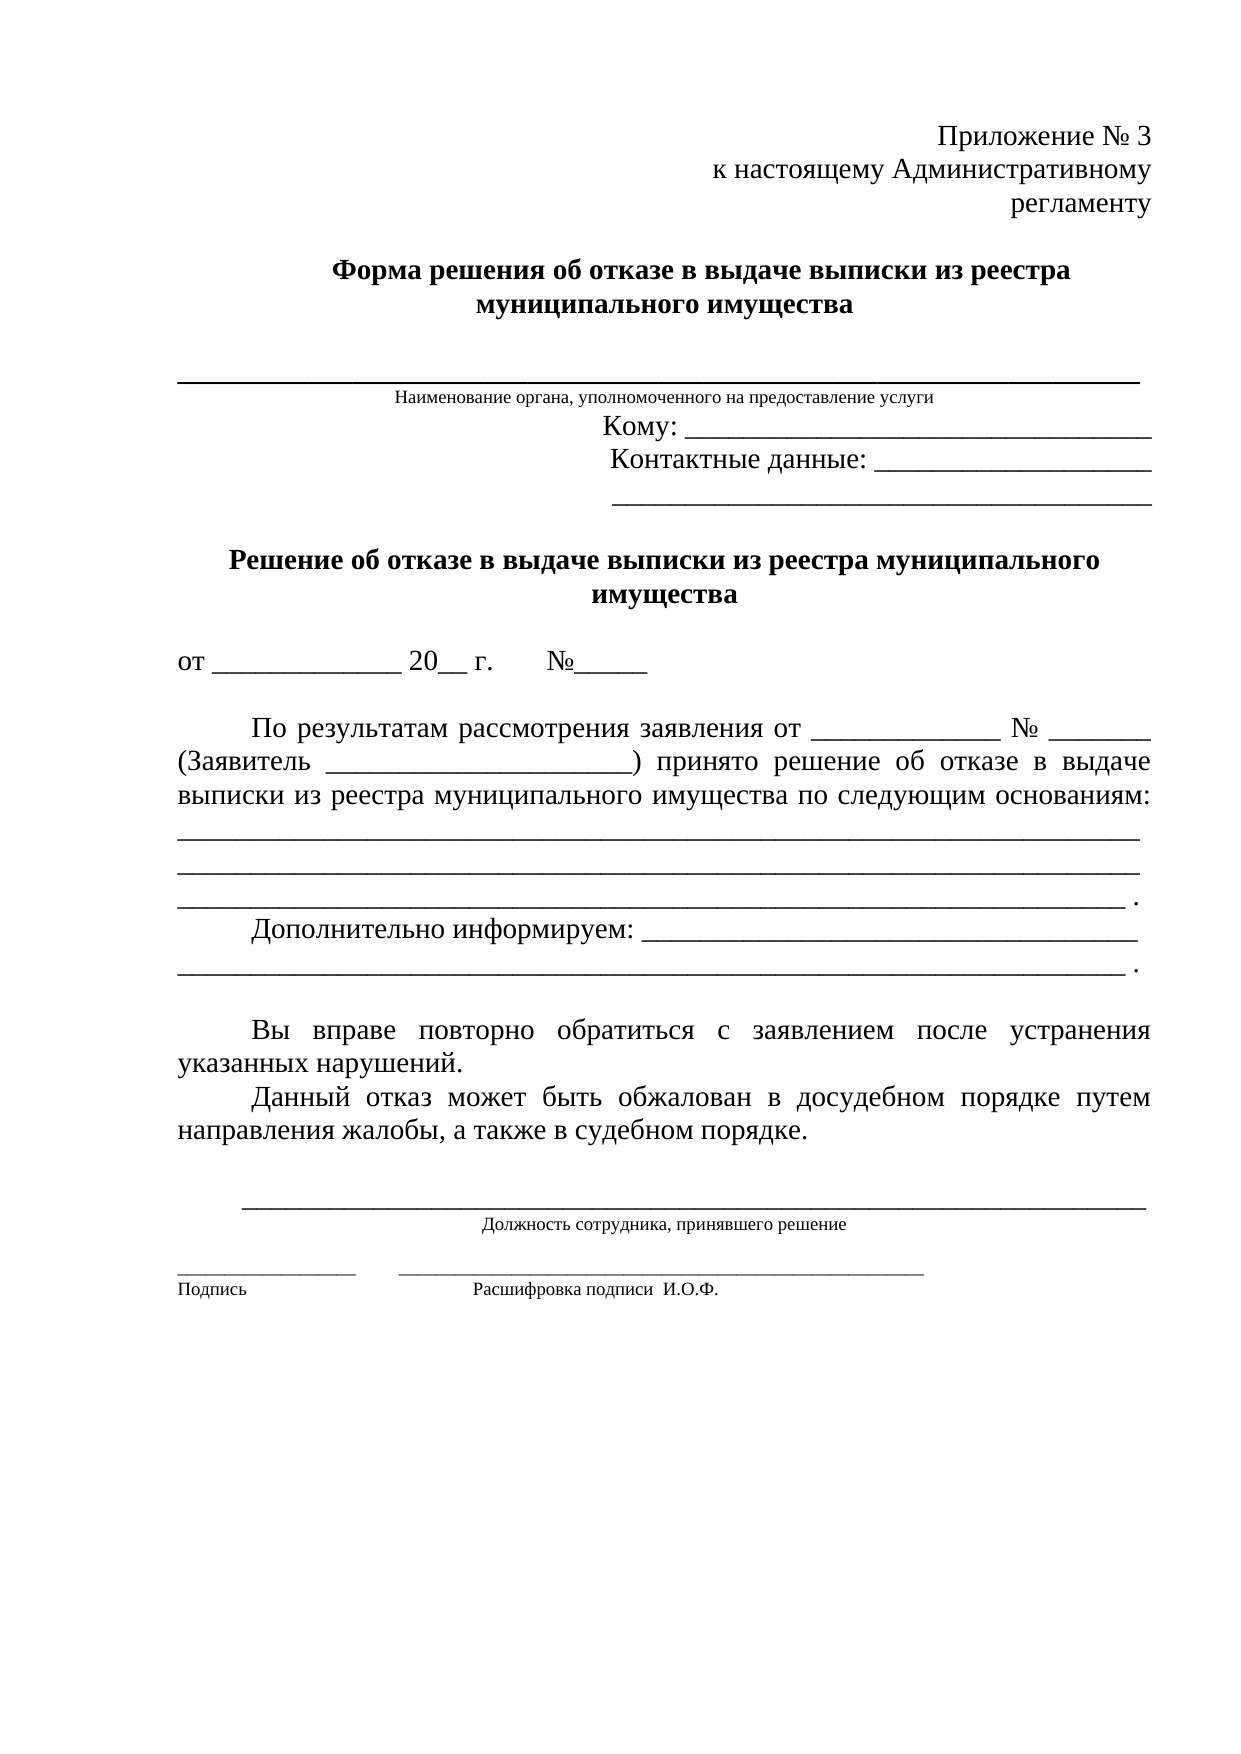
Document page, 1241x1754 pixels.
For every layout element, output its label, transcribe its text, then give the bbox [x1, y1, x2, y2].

text Решение об отказе в выдаче выписки из реестра муниципального имущества [177, 542, 1152, 609]
text По результатам рассмотрения заявления от _____________ № _______ (Заявитель _____________________) принято решение об отказе в выдаче выписки из реестра муниципального имущества по следующим основаниям: _____________________________________________________________________________________________________________________________________________________________________________________________________ . [177, 710, 1152, 911]
text регламенту [177, 185, 1152, 219]
text Приложение № 3 [177, 118, 1152, 152]
text Вы вправе повторно обратиться с заявлением после устранения указанных нарушений. [177, 1012, 1152, 1079]
text __________________________________________________________________ [177, 353, 1152, 386]
text от _____________ 20__ г. №_____ [177, 643, 1152, 676]
text Дополнительно информируем: __________________________________ _________________________________________________________________ . [177, 911, 1152, 978]
text Кому: ________________________________ [177, 408, 1152, 442]
text _____________________________________ [177, 475, 1152, 509]
text Форма решения об отказе в выдаче выписки из реестра муниципального имущества [177, 252, 1152, 319]
text ___________________ ________________________________________________________ Подпись Расшифровка подписи И.О.Ф. [177, 1256, 1152, 1299]
text ______________________________________________________________ Должность сотрудника, принявшего решение [177, 1179, 1152, 1234]
text Контактные данные: ___________________ [177, 442, 1152, 475]
text к настоящему Административному [177, 152, 1152, 185]
text Данный отказ может быть обжалован в досудебном порядке путем направления жалобы, а также в судебном порядке. [177, 1079, 1152, 1146]
text Наименование органа, уполномоченного на предоставление услуги [177, 386, 1152, 408]
